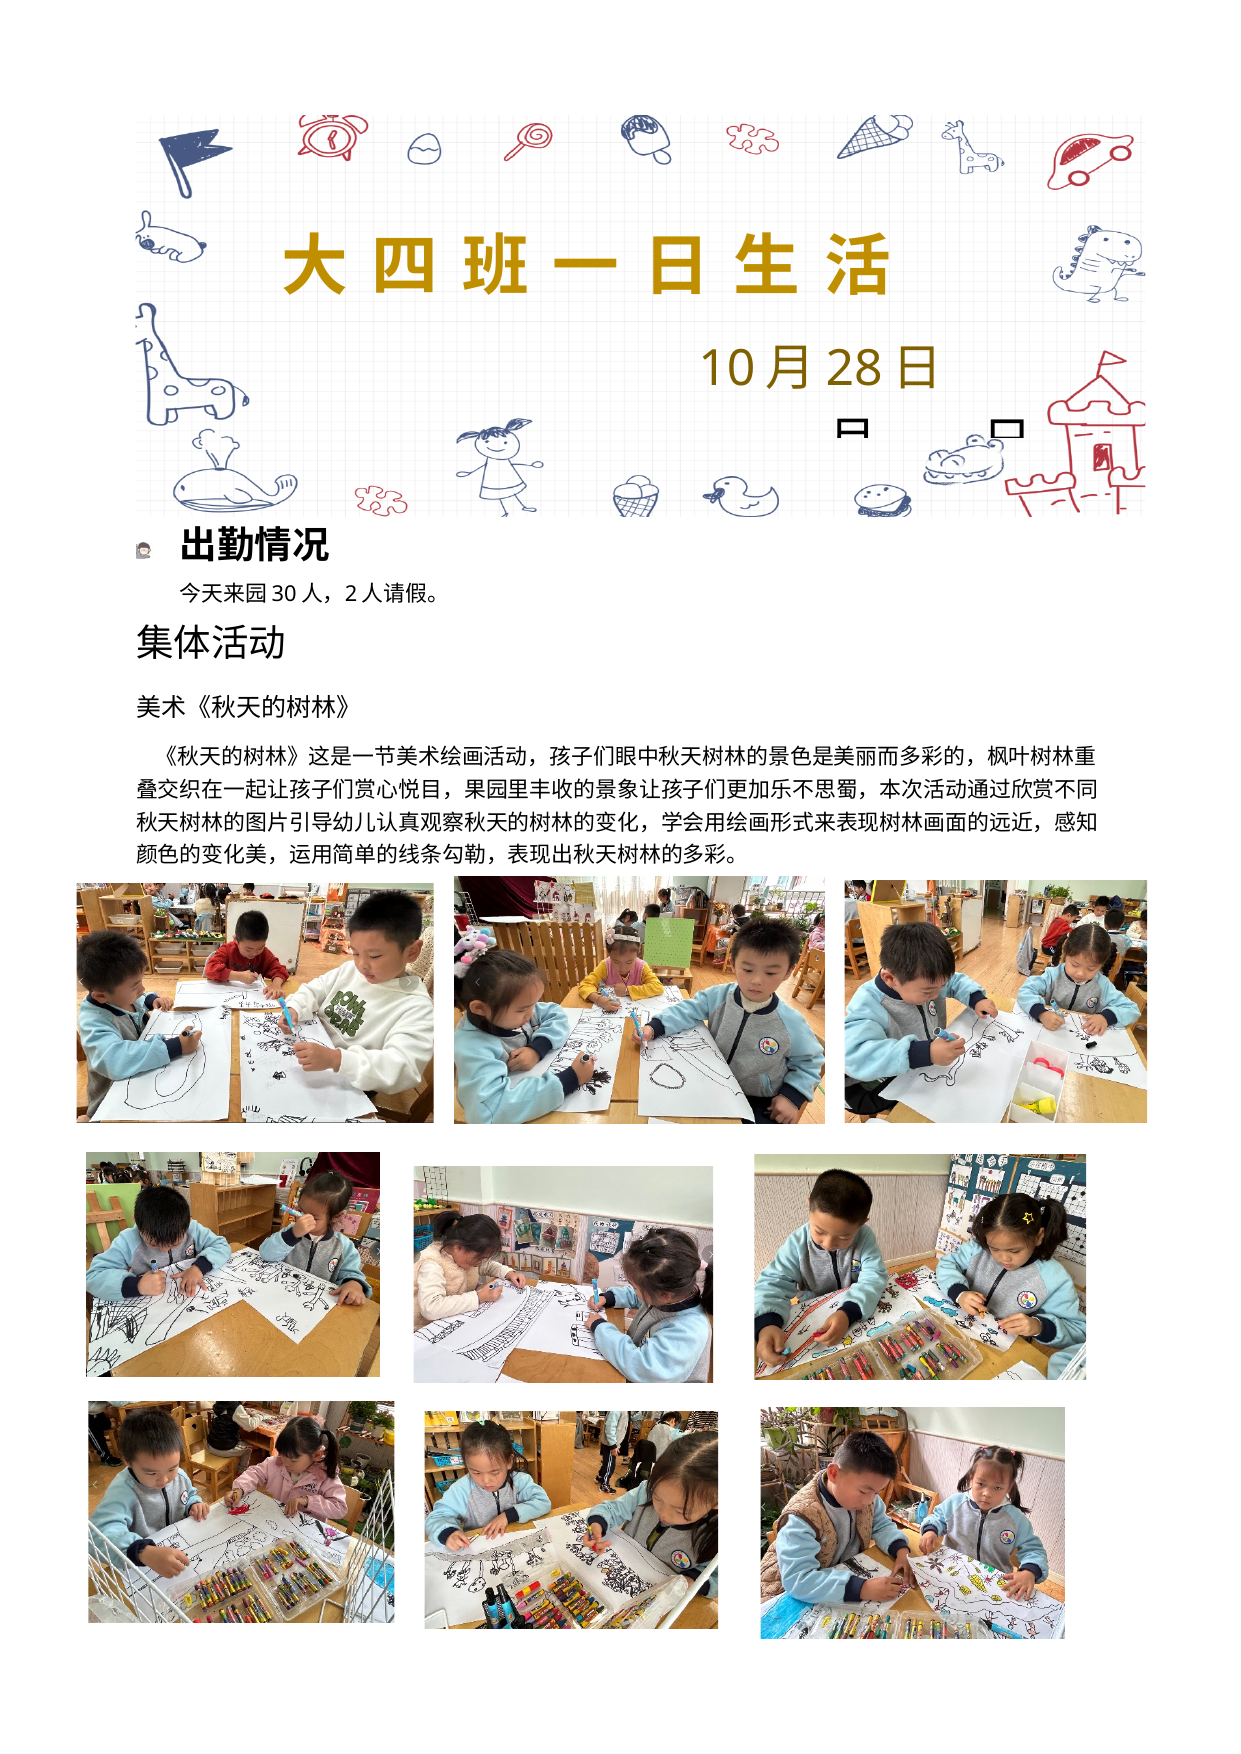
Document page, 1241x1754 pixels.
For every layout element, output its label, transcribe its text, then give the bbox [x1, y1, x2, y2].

picture [424, 1411, 719, 1629]
picture [754, 1154, 1087, 1380]
picture [454, 876, 825, 1124]
text 集体活动 [136, 608, 1104, 673]
text 今天来园30人，2人请假。 [136, 575, 1104, 608]
picture [135, 115, 1146, 517]
picture [136, 542, 154, 559]
text 美术《秋天的树林》 [136, 673, 1104, 739]
picture [760, 1407, 1065, 1639]
list 出勤情况 [136, 510, 1104, 575]
picture [86, 1152, 380, 1377]
picture [844, 880, 1148, 1123]
picture [413, 1166, 714, 1383]
picture [76, 883, 434, 1123]
text 《秋天的树林》这是一节美术绘画活动，孩子们眼中秋天树林的景色是美丽而多彩的，枫叶树林重叠交织在一起让孩子们赏心悦目，果园里丰收的景象让孩子们更加乐不思蜀，本次活动通过欣赏不同秋天树林的图片引导幼儿认真观察秋天的树林的变化，学会用绘画形式来表现树林画面的远近，感知颜色的变化美，运用简单的线条勾勒，表现出秋天树林的多彩。 [136, 739, 1104, 869]
picture [88, 1401, 395, 1623]
